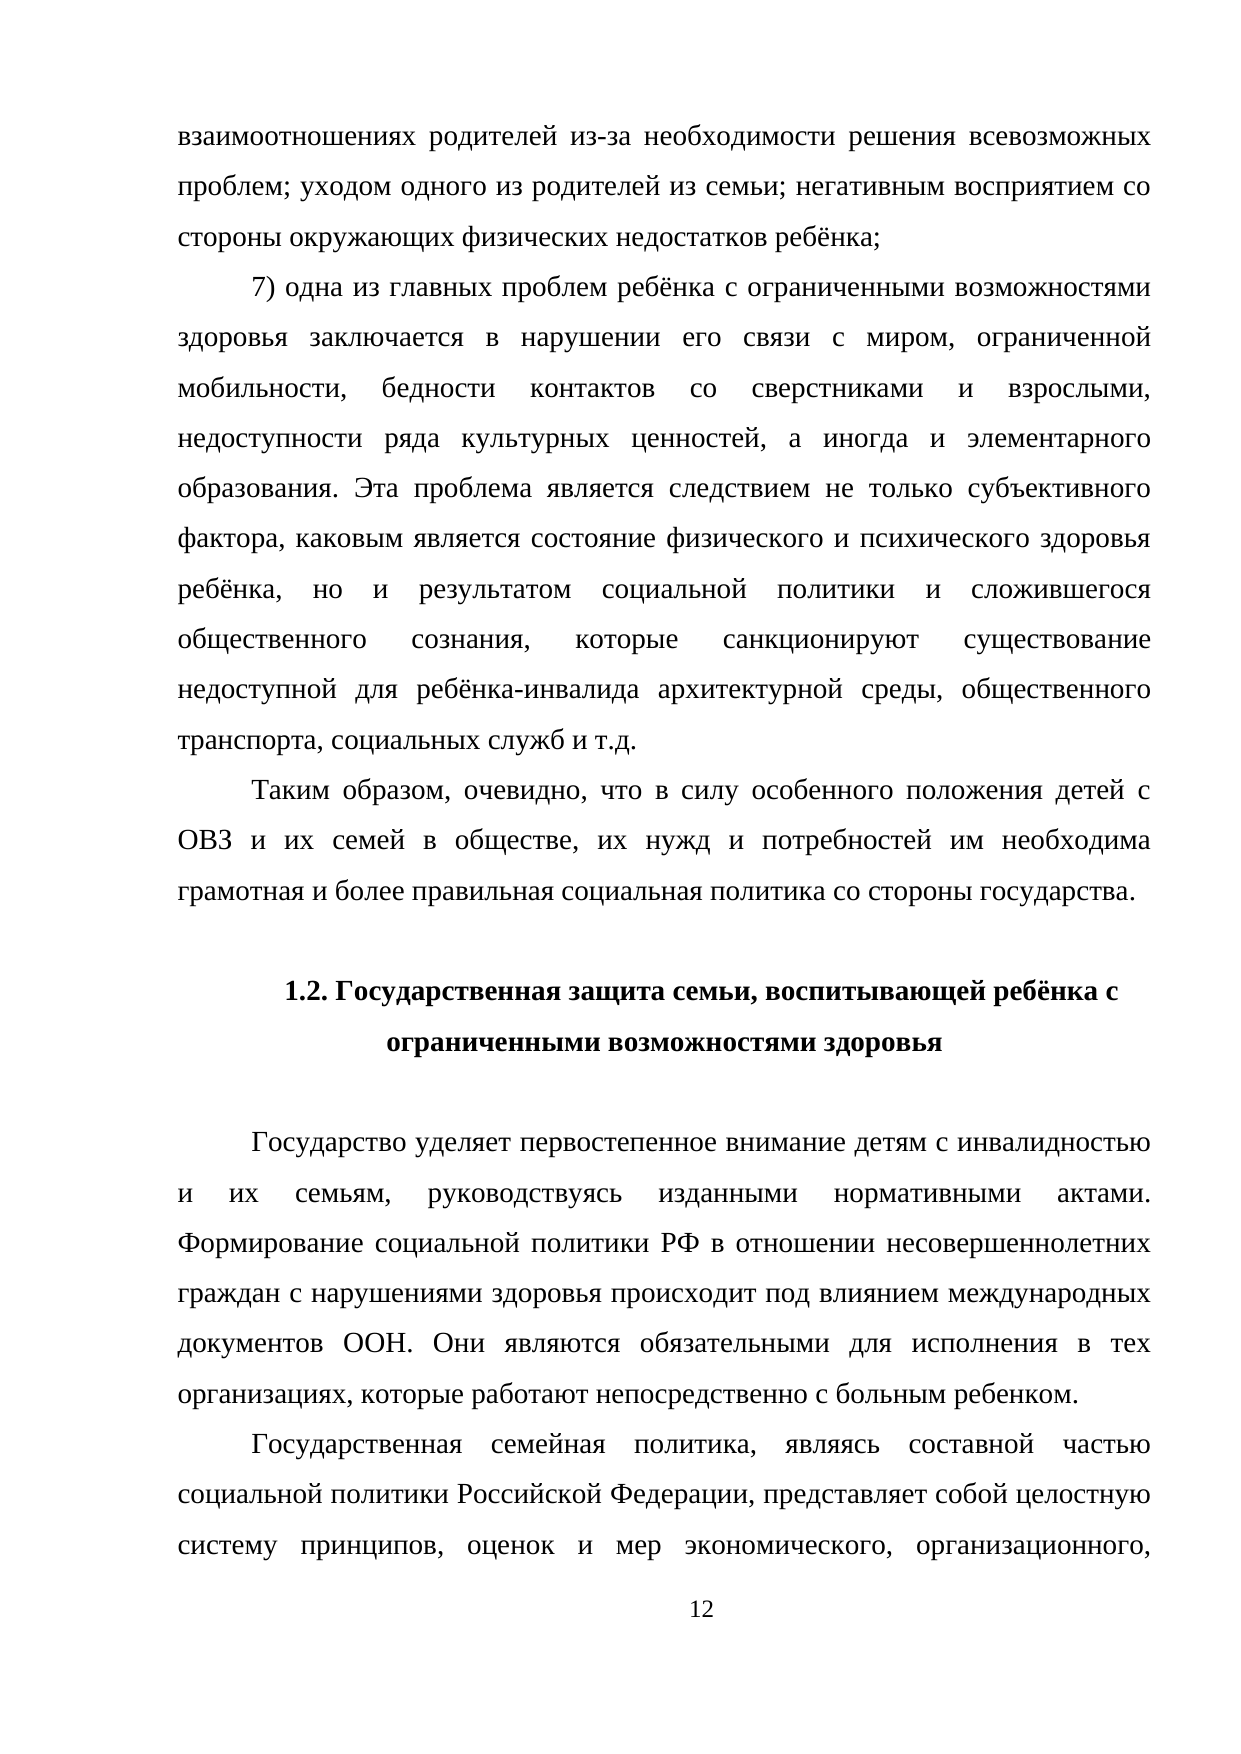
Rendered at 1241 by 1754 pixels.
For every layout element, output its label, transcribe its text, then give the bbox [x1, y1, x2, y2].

text Таким образом, очевидно, что в силу особенного положения детей с ОВЗ и их семей в обществе, их нужд и потребностей им необходима грамотная и более правильная социальная политика со стороны государства. [177, 772, 1152, 906]
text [177, 118, 1152, 252]
text 7) одна из главных проблем ребёнка с ограниченными возможностями здоровья заключается в нарушении его связи с миром, ограниченной мобильности, бедности контактов со сверстниками и взрослыми, недоступности ряда культурных ценностей, а иногда и элементарного образования. Эта проблема является следствием не только субъективного фактора, каковым является состояние физического и психического здоровья ребёнка, но и результатом социальной политики и сложившегося общественного сознания, которые санкционируют существование недоступной для ребёнка-инвалида архитектурной среды, общественного транспорта, социальных служб и т.д. [177, 269, 1152, 755]
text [177, 1426, 1152, 1560]
text 1.2. Государственная защита семьи, воспитывающей ребёнка с ограниченными возможностями здоровья [177, 973, 1152, 1057]
text Государство уделяет первостепенное внимание детям с инвалидностью и их семьям, руководствуясь изданными нормативными актами. Формирование социальной политики РФ в отношении несовершеннолетних граждан с нарушениями здоровья происходит под влиянием международных документов ООН. Они являются обязательными для исполнения в тех организациях, которые работают непосредственно с больным ребенком. [177, 1124, 1152, 1409]
